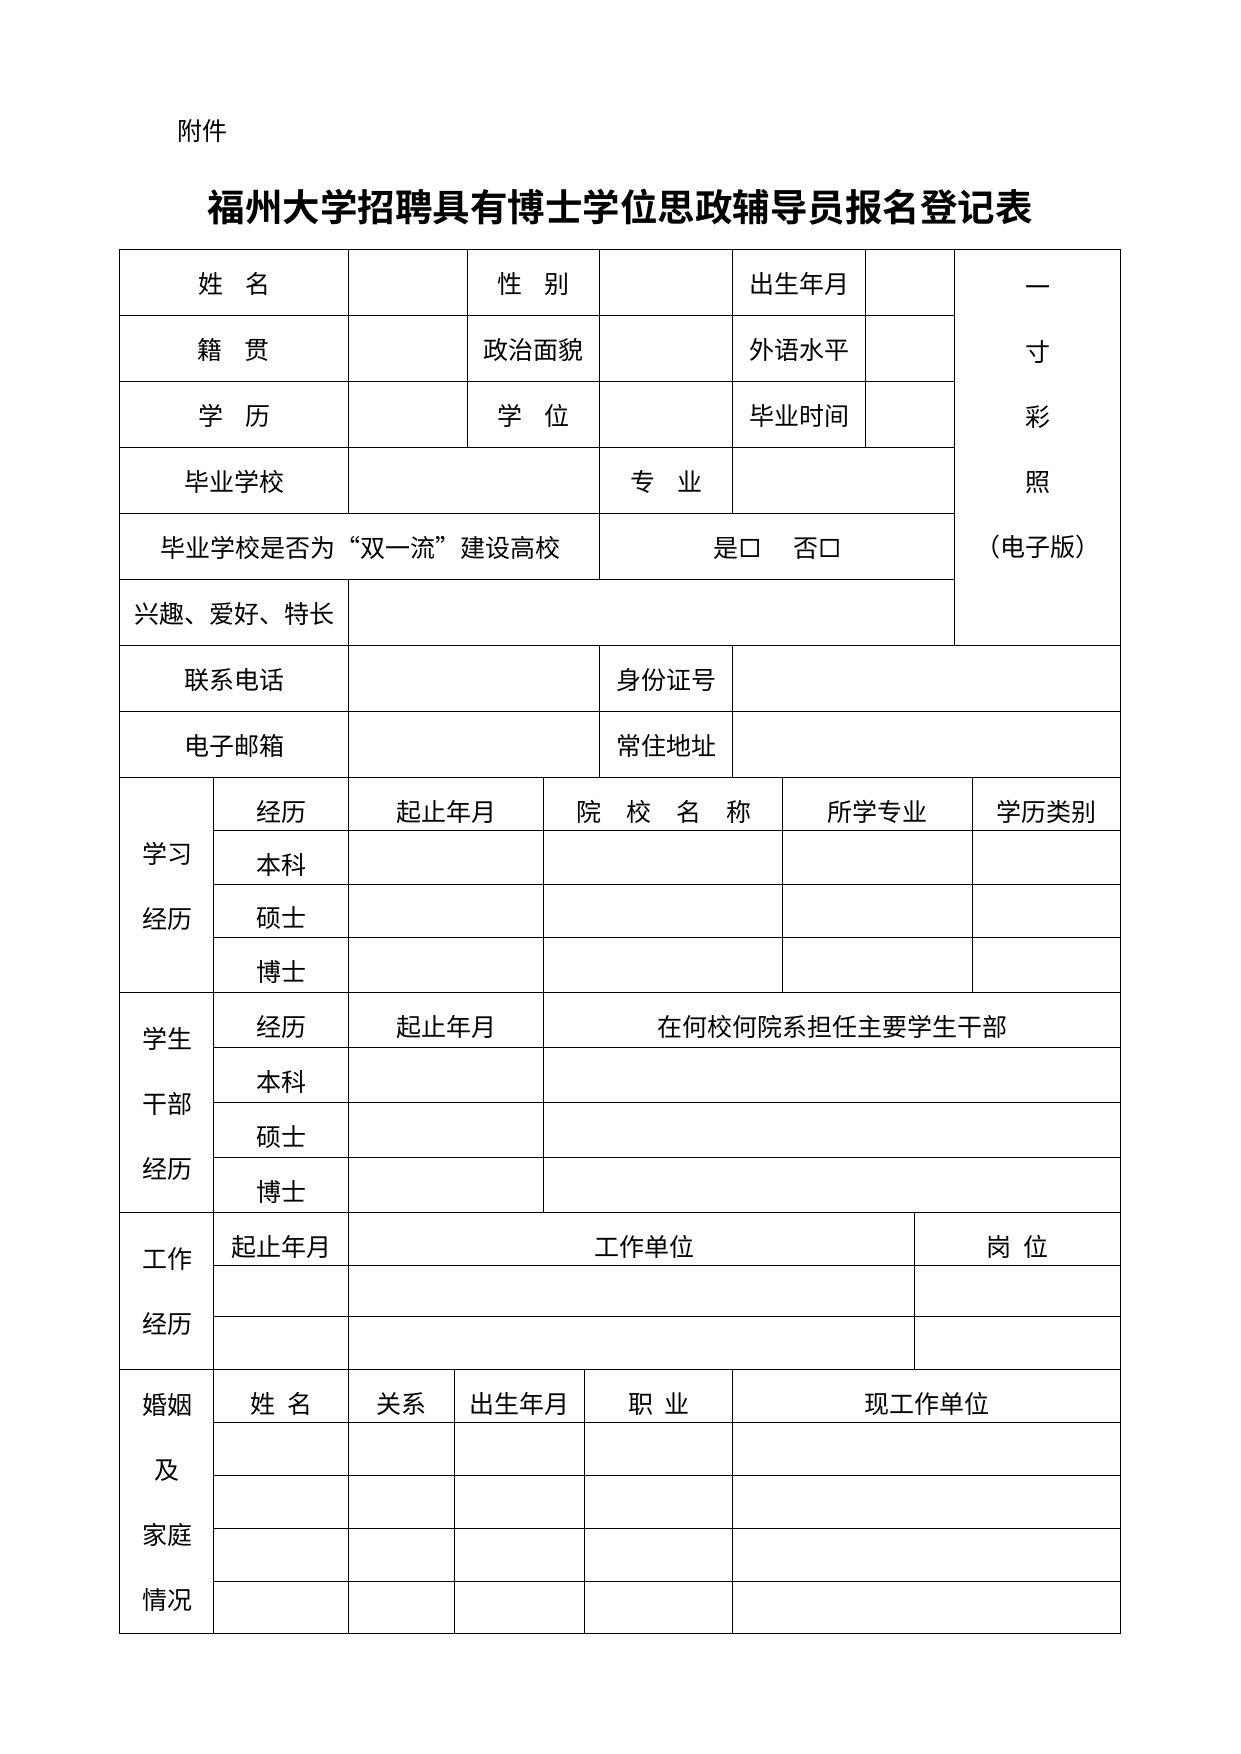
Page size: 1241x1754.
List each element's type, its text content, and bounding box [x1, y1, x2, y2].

table_cell [585, 1529, 732, 1581]
table_cell 电子邮箱 [120, 712, 348, 777]
table_cell [733, 1582, 1120, 1633]
table_cell [214, 1476, 348, 1528]
table_cell 本科 [214, 1048, 348, 1102]
table_cell [455, 1582, 584, 1633]
table_cell [349, 885, 543, 937]
table_header 姓 名 [120, 250, 348, 315]
table_cell [349, 1048, 543, 1102]
table_header [866, 250, 954, 315]
table_cell 毕业学校 [120, 448, 348, 513]
table_cell [544, 938, 782, 992]
table_cell [585, 1582, 732, 1633]
table_cell [349, 1582, 454, 1633]
table_cell [214, 1266, 348, 1316]
table_cell [585, 1423, 732, 1475]
table_cell 兴趣、爱好、特长 [120, 580, 348, 645]
table_cell [544, 1103, 1120, 1157]
table_cell 毕业学校是否为“双一流”建设高校 [120, 514, 599, 579]
table_cell 学历类别 [973, 778, 1120, 830]
table_cell 经历 [214, 993, 348, 1047]
table_cell [866, 316, 954, 381]
table_header 一 寸 彩 照 （电子版） [955, 250, 1120, 645]
table_cell 学 位 [468, 382, 599, 447]
table_cell 出生年月 [455, 1370, 584, 1422]
table_cell 是 否 [600, 514, 954, 579]
table_cell 博士 [214, 1158, 348, 1212]
table_header 性 别 [468, 250, 599, 315]
table_cell 学习经历 [120, 778, 213, 992]
table_cell 硕士 [214, 885, 348, 937]
table_cell [349, 1529, 454, 1581]
table_cell [973, 885, 1120, 937]
table_cell [455, 1423, 584, 1475]
table_cell 起止年月 [214, 1213, 348, 1265]
table_cell 现工作单位 [733, 1370, 1120, 1422]
table_cell [733, 1476, 1120, 1528]
table_cell 起止年月 [349, 993, 543, 1047]
table_cell 关系 [349, 1370, 454, 1422]
table_cell [349, 1423, 454, 1475]
table_cell [733, 448, 954, 513]
table_cell [349, 448, 599, 513]
table_cell 外语水平 [733, 316, 865, 381]
table_cell 本科 [214, 831, 348, 883]
table_cell [733, 1529, 1120, 1581]
table_cell [600, 316, 732, 381]
table_cell [544, 831, 782, 883]
table_cell 所学专业 [783, 778, 972, 830]
table_cell 学 历 [120, 382, 348, 447]
table_cell [915, 1266, 1120, 1316]
table_cell [349, 580, 954, 645]
table_cell [214, 1423, 348, 1475]
table_cell [455, 1476, 584, 1528]
text 附件 [177, 97, 1063, 162]
table_cell 学生干部经历 [120, 993, 213, 1212]
table_cell 籍 贯 [120, 316, 348, 381]
table_cell 经历 [214, 778, 348, 830]
table_cell [600, 382, 732, 447]
table_cell [349, 938, 543, 992]
table_header 出生年月 [733, 250, 865, 315]
table_cell [783, 885, 972, 937]
table_cell [349, 712, 599, 777]
table_cell 在何校何院系担任主要学生干部 （请对照招聘启事填写职务名称） [544, 993, 1120, 1047]
table_cell [733, 646, 1120, 711]
table_header [349, 250, 467, 315]
table_cell [783, 938, 972, 992]
table_cell [349, 646, 599, 711]
table_cell [544, 885, 782, 937]
table_cell [349, 382, 467, 447]
table_cell 硕士 [214, 1103, 348, 1157]
table_cell [349, 1317, 914, 1369]
table_cell 岗 位 [915, 1213, 1120, 1265]
table_cell [544, 1048, 1120, 1102]
table_cell [349, 316, 467, 381]
table_cell [349, 1476, 454, 1528]
table_cell [214, 1317, 348, 1369]
table_header [600, 250, 732, 315]
text 福州大学招聘具有博士学位思政辅导员报名登记表 [177, 178, 1063, 233]
table_cell 职 业 [585, 1370, 732, 1422]
table_cell 院 校 名 称 [544, 778, 782, 830]
table_cell [973, 938, 1120, 992]
table_cell [973, 831, 1120, 883]
table_cell 联系电话 [120, 646, 348, 711]
table_cell 博士 [214, 938, 348, 992]
table_cell 专 业 [600, 448, 732, 513]
table_cell 工作单位 [349, 1213, 914, 1265]
table_cell 毕业时间 [733, 382, 865, 447]
table_cell 身份证号 [600, 646, 732, 711]
table_cell 姓 名 [214, 1370, 348, 1422]
table_cell [585, 1476, 732, 1528]
table_cell 婚姻及 家庭情况 [120, 1370, 213, 1633]
table_cell [349, 1103, 543, 1157]
table_cell [349, 831, 543, 883]
table_cell [866, 382, 954, 447]
table_cell [733, 1423, 1120, 1475]
table_cell [349, 1158, 543, 1212]
table_cell [783, 831, 972, 883]
table_cell [214, 1582, 348, 1633]
table_cell 工作经历 [120, 1213, 213, 1369]
table_cell 政治面貌 [468, 316, 599, 381]
table_cell [349, 1266, 914, 1316]
table_cell [214, 1529, 348, 1581]
table_cell 起止年月 [349, 778, 543, 830]
table_cell [733, 712, 1120, 777]
table_cell [455, 1529, 584, 1581]
table_cell 常住地址 [600, 712, 732, 777]
table_cell [915, 1317, 1120, 1369]
table_cell [544, 1158, 1120, 1212]
